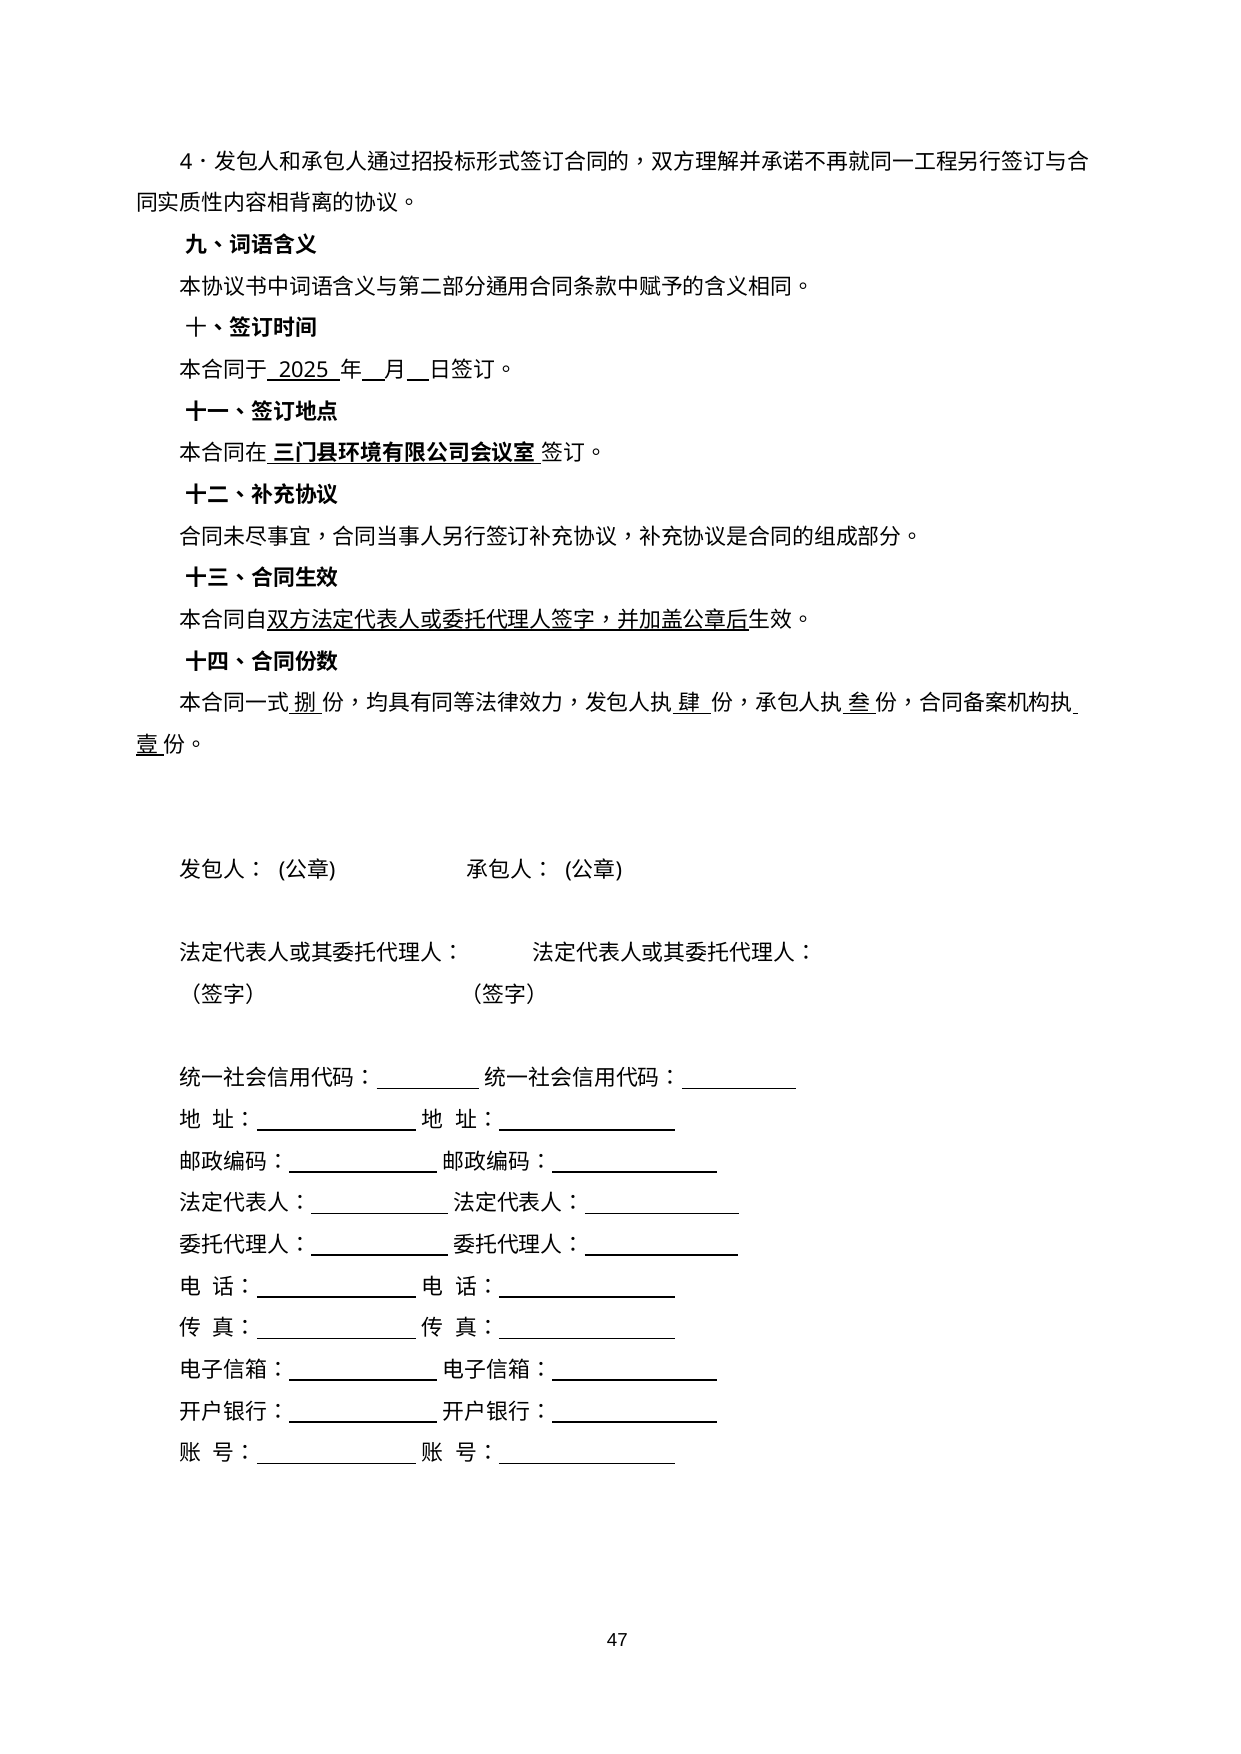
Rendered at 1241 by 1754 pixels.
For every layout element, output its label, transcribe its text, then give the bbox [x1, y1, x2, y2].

text 统一社会信用代码： 统一社会信用代码： [136, 1052, 1098, 1094]
text 本协议书中词语含义与第二部分通用合同条款中赋予的含义相同。 [136, 261, 1098, 302]
text 电子信箱： 电子信箱： [136, 1344, 1098, 1386]
text 法定代表人： 法定代表人： [136, 1177, 1098, 1219]
text 地 址： 地 址： [136, 1094, 1098, 1136]
text 委托代理人： 委托代理人： [136, 1219, 1098, 1261]
text 电 话： 电 话： [136, 1261, 1098, 1302]
text 本合同在 三门县环境有限公司会议室 签订。 [136, 427, 1098, 469]
text 十二、补充协议 [136, 469, 1098, 511]
text 本合同自双方法定代表人或委托代理人签字，并加盖公章后生效。 [136, 594, 1098, 636]
text 十、签订时间 [136, 302, 1098, 344]
text 十一、签订地点 [136, 386, 1098, 427]
text （签字） （签字） [136, 969, 1098, 1011]
text 传 真： 传 真： [136, 1302, 1098, 1344]
text 发包人： (公章) 承包人： (公章) [136, 844, 1098, 886]
text 法定代表人或其委托代理人： 法定代表人或其委托代理人： [136, 927, 1098, 969]
text 九、词语含义 [136, 219, 1098, 261]
text 4．发包人和承包人通过招投标形式签订合同的，双方理解并承诺不再就同一工程另行签订与合同实质性内容相背离的协议。 [136, 136, 1098, 219]
text 本合同于 2025 年 月 日签订。 [136, 344, 1098, 386]
text 开户银行： 开户银行： [136, 1386, 1098, 1427]
text 本合同一式 捌 份，均具有同等法律效力，发包人执 肆 份，承包人执 叁 份，合同备案机构执 壹 份。 [136, 677, 1098, 761]
text 十三、合同生效 [136, 552, 1098, 594]
text 账 号： 账 号： [136, 1427, 1098, 1469]
text 十四、合同份数 [136, 636, 1098, 677]
text 邮政编码： 邮政编码： [136, 1136, 1098, 1177]
text 合同未尽事宜，合同当事人另行签订补充协议，补充协议是合同的组成部分。 [136, 511, 1098, 552]
